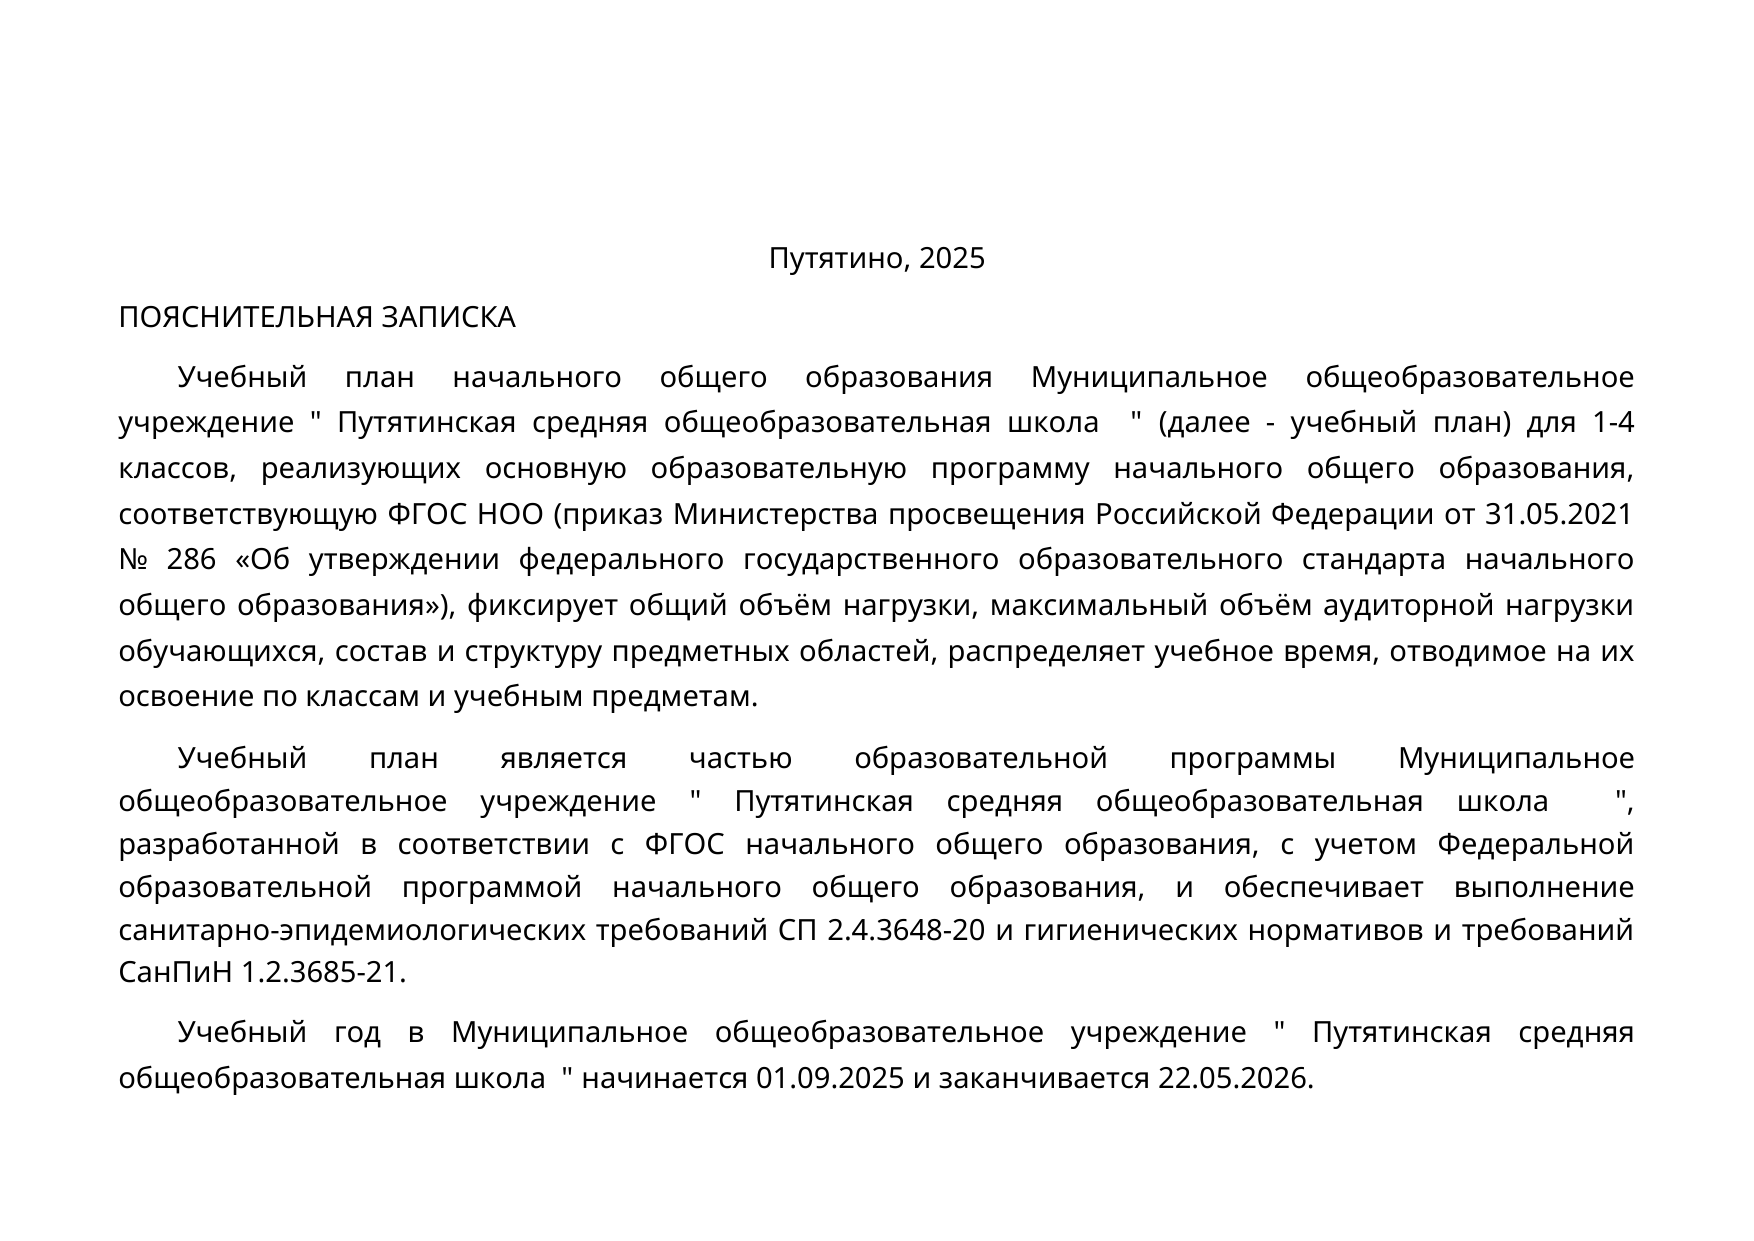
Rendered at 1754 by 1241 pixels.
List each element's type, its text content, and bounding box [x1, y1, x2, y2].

text ПОЯСНИТЕЛЬНАЯ ЗАПИСКА [118, 297, 1636, 336]
text Учебный план начального общего образования Муниципальное общеобразовательное учреждение " Путятинская средняя общеобразовательная школа " (далее - учебный план) для 1-4 классов, реализующих основную образовательную программу начального общего образования, соответствующую ФГОС НОО (приказ Министерства просвещения Российской Федерации от 31.05.2021 № 286 «Об утверждении федерального государственного образовательного стандарта начального общего образования»), фиксирует общий объём нагрузки, максимальный объём аудиторной нагрузки обучающихся, состав и структуру предметных областей, распределяет учебное время, отводимое на их освоение по классам и учебным предметам. [118, 356, 1636, 715]
text Учебный план является частью образовательной программы Муниципальное общеобразовательное учреждение " Путятинская средняя общеобразовательная школа ", разработанной в соответствии с ФГОС начального общего образования, с учетом Федеральной образовательной программой начального общего образования, и обеспечивает выполнение санитарно-эпидемиологических требований СП 2.4.3648-20 и гигиенических нормативов и требований СанПиН 1.2.3685-21. [118, 738, 1636, 991]
text Учебный год в Муниципальное общеобразовательное учреждение " Путятинская средняя общеобразовательная школа " начинается 01.09.2025 и заканчивается 22.05.2026. [118, 1011, 1636, 1097]
text Путятино, 2025 [118, 237, 1636, 277]
